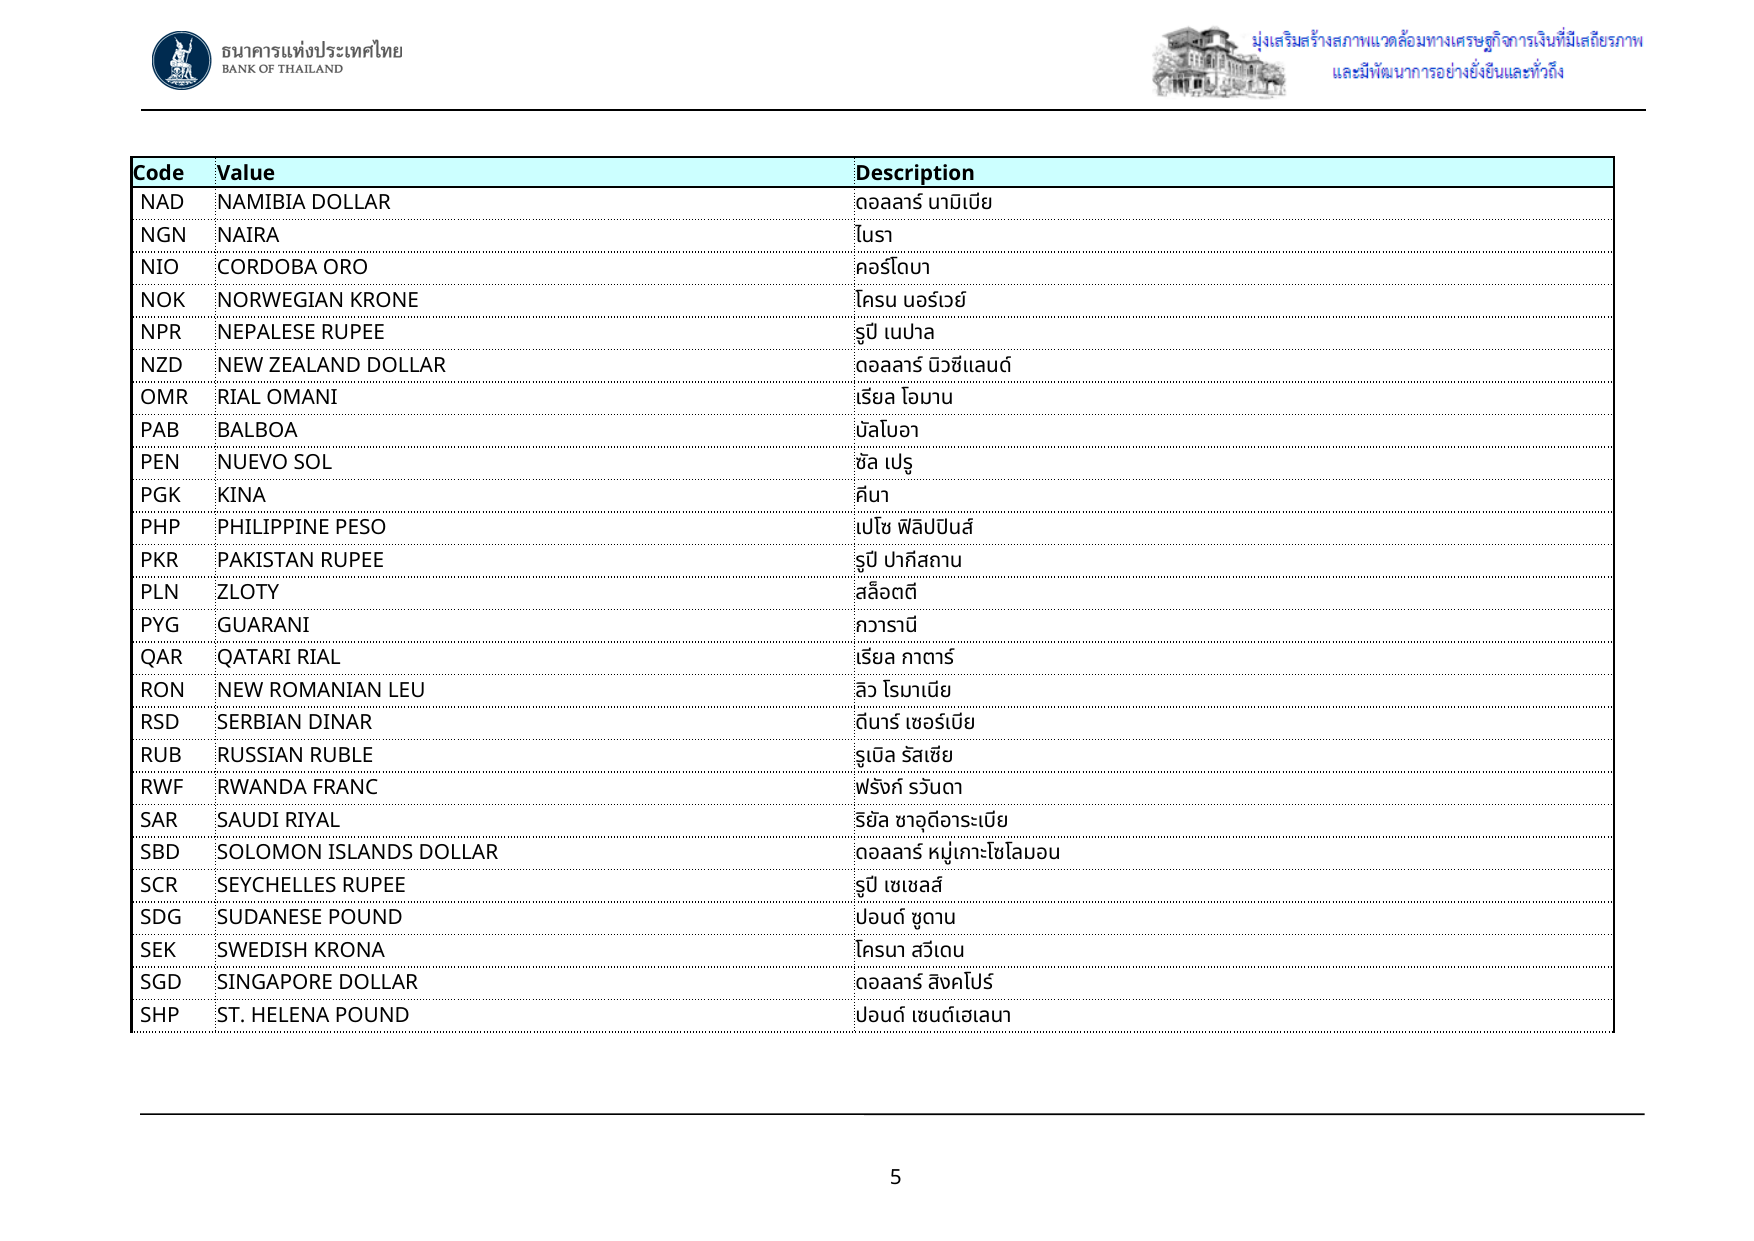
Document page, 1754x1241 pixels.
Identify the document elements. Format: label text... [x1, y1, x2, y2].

table_cell [606, 188, 854, 219]
table_cell ปอนด์ เซนต์เฮเลนา [854, 999, 1613, 1031]
table_cell เรียล กาตาร์ [854, 641, 1613, 674]
table_cell NEW ROMANIAN LEU [216, 674, 854, 706]
table_cell PYG [133, 609, 216, 641]
table_cell ฟรังก์ รวันดา [854, 771, 1613, 804]
table_cell ดอลลาร์ นามิเบีย [854, 188, 1613, 219]
table_cell NUEVO SOL [216, 446, 606, 479]
picture [1151, 22, 1647, 102]
table_cell [606, 219, 854, 251]
table_cell รูปี เนปาล [854, 316, 1613, 349]
table_cell PEN [133, 446, 216, 479]
table_cell SOLOMON ISLANDS DOLLAR [216, 836, 854, 869]
table_cell ZLOTY [216, 576, 606, 609]
table_cell NOK [133, 284, 216, 316]
table_cell ดอลลาร์ นิวซีแลนด์ [854, 349, 1613, 381]
table_cell OMR [133, 381, 216, 414]
table_cell [606, 641, 854, 674]
table_cell บัลโบอา [854, 414, 1613, 446]
table_cell [606, 251, 854, 284]
table_cell NORWEGIAN KRONE [216, 284, 606, 316]
table_cell ดอลลาร์ หมู่เกาะโซโลมอน [854, 836, 1613, 869]
table_cell NEPALESE RUPEE [216, 316, 606, 349]
table_cell RWANDA FRANC [216, 771, 606, 804]
table_cell [606, 999, 854, 1031]
table_header Value [216, 158, 367, 186]
table_cell ST. HELENA POUND [216, 999, 606, 1031]
table_cell PGK [133, 479, 216, 511]
table_cell SWEDISH KRONA [216, 934, 606, 966]
table_cell ปอนด์ ซูดาน [854, 901, 1613, 934]
table_cell [606, 966, 854, 999]
table_cell [606, 511, 854, 544]
table_cell [606, 544, 854, 576]
table_cell [606, 934, 854, 966]
table_cell NEW ZEALAND DOLLAR [216, 349, 854, 381]
table_cell QATARI RIAL [216, 641, 606, 674]
table_cell [606, 479, 854, 511]
table_cell ริยัล ซาอุดีอาระเบีย [854, 804, 1613, 836]
table_cell [606, 284, 854, 316]
table_cell [367, 479, 606, 511]
table_cell สล็อตตี [854, 576, 1613, 609]
table_cell [606, 316, 854, 349]
table_cell PLN [133, 576, 216, 609]
table_cell GUARANI [216, 609, 606, 641]
table_cell PAB [133, 414, 216, 446]
table_cell CORDOBA ORO [216, 251, 606, 284]
table_cell RIAL OMANI [216, 381, 606, 414]
table_cell NAD [133, 188, 216, 219]
table_cell BALBOA [216, 414, 606, 446]
table_cell กวารานี [854, 609, 1613, 641]
picture [141, 21, 414, 100]
table_header [606, 158, 854, 186]
table_cell PHILIPPINE PESO [216, 511, 606, 544]
table_cell [606, 804, 854, 836]
table_cell [606, 901, 854, 934]
table_cell PAKISTAN RUPEE [216, 544, 606, 576]
table_cell รูปี ปากีสถาน [854, 544, 1613, 576]
table_cell SERBIAN DINAR [216, 706, 854, 739]
table_cell โครนา สวีเดน [854, 934, 1613, 966]
table_cell SEK [133, 934, 216, 966]
table_cell QAR [133, 641, 216, 674]
table_cell ดีนาร์ เซอร์เบีย [854, 706, 1613, 739]
table_cell PKR [133, 544, 216, 576]
table_cell เปโซ ฟิลิปปินส์ [854, 511, 1613, 544]
table_cell RUSSIAN RUBLE [216, 739, 854, 771]
table_cell SCR [133, 869, 216, 901]
table_cell PHP [133, 511, 216, 544]
table_cell รูปี เซเชลส์ [854, 869, 1613, 901]
table_cell [606, 771, 854, 804]
table_cell [606, 869, 854, 901]
table_cell [606, 576, 854, 609]
table_cell SUDANESE POUND [216, 901, 606, 934]
table_cell RWF [133, 771, 216, 804]
table_cell NAMIBIA DOLLAR [216, 188, 606, 219]
table_cell [606, 446, 854, 479]
table_cell [606, 381, 854, 414]
table_cell ซัล เปรู [854, 446, 1613, 479]
table_cell NIO [133, 251, 216, 284]
table_cell รูเบิล รัสเซีย [854, 739, 1613, 771]
table_cell SHP [133, 999, 216, 1031]
table_cell [606, 414, 854, 446]
table_header [367, 158, 606, 186]
table_cell ดอลลาร์ สิงคโปร์ [854, 966, 1613, 999]
table_cell SEYCHELLES RUPEE [216, 869, 606, 901]
table_cell NZD [133, 349, 216, 381]
table_cell คีนา [854, 479, 1613, 511]
table_cell ลิว โรมาเนีย [854, 674, 1613, 706]
table_cell NAIRA [216, 219, 606, 251]
table_cell โครน นอร์เวย์ [854, 284, 1613, 316]
table_cell SAR [133, 804, 216, 836]
table_cell เรียล โอมาน [854, 381, 1613, 414]
table_cell RON [133, 674, 216, 706]
table_cell SINGAPORE DOLLAR [216, 966, 606, 999]
table_cell RSD [133, 706, 216, 739]
table_header Code [133, 158, 216, 186]
table_cell KINA [216, 479, 367, 511]
table_cell NGN [133, 219, 216, 251]
table_cell RUB [133, 739, 216, 771]
table_cell SDG [133, 901, 216, 934]
table_cell SAUDI RIYAL [216, 804, 606, 836]
table_header Description [854, 158, 1613, 186]
table_cell [606, 609, 854, 641]
table_cell ไนรา [854, 219, 1613, 251]
table_cell SBD [133, 836, 216, 869]
table_cell SGD [133, 966, 216, 999]
table_cell NPR [133, 316, 216, 349]
table_cell คอร์โดบา [854, 251, 1613, 284]
